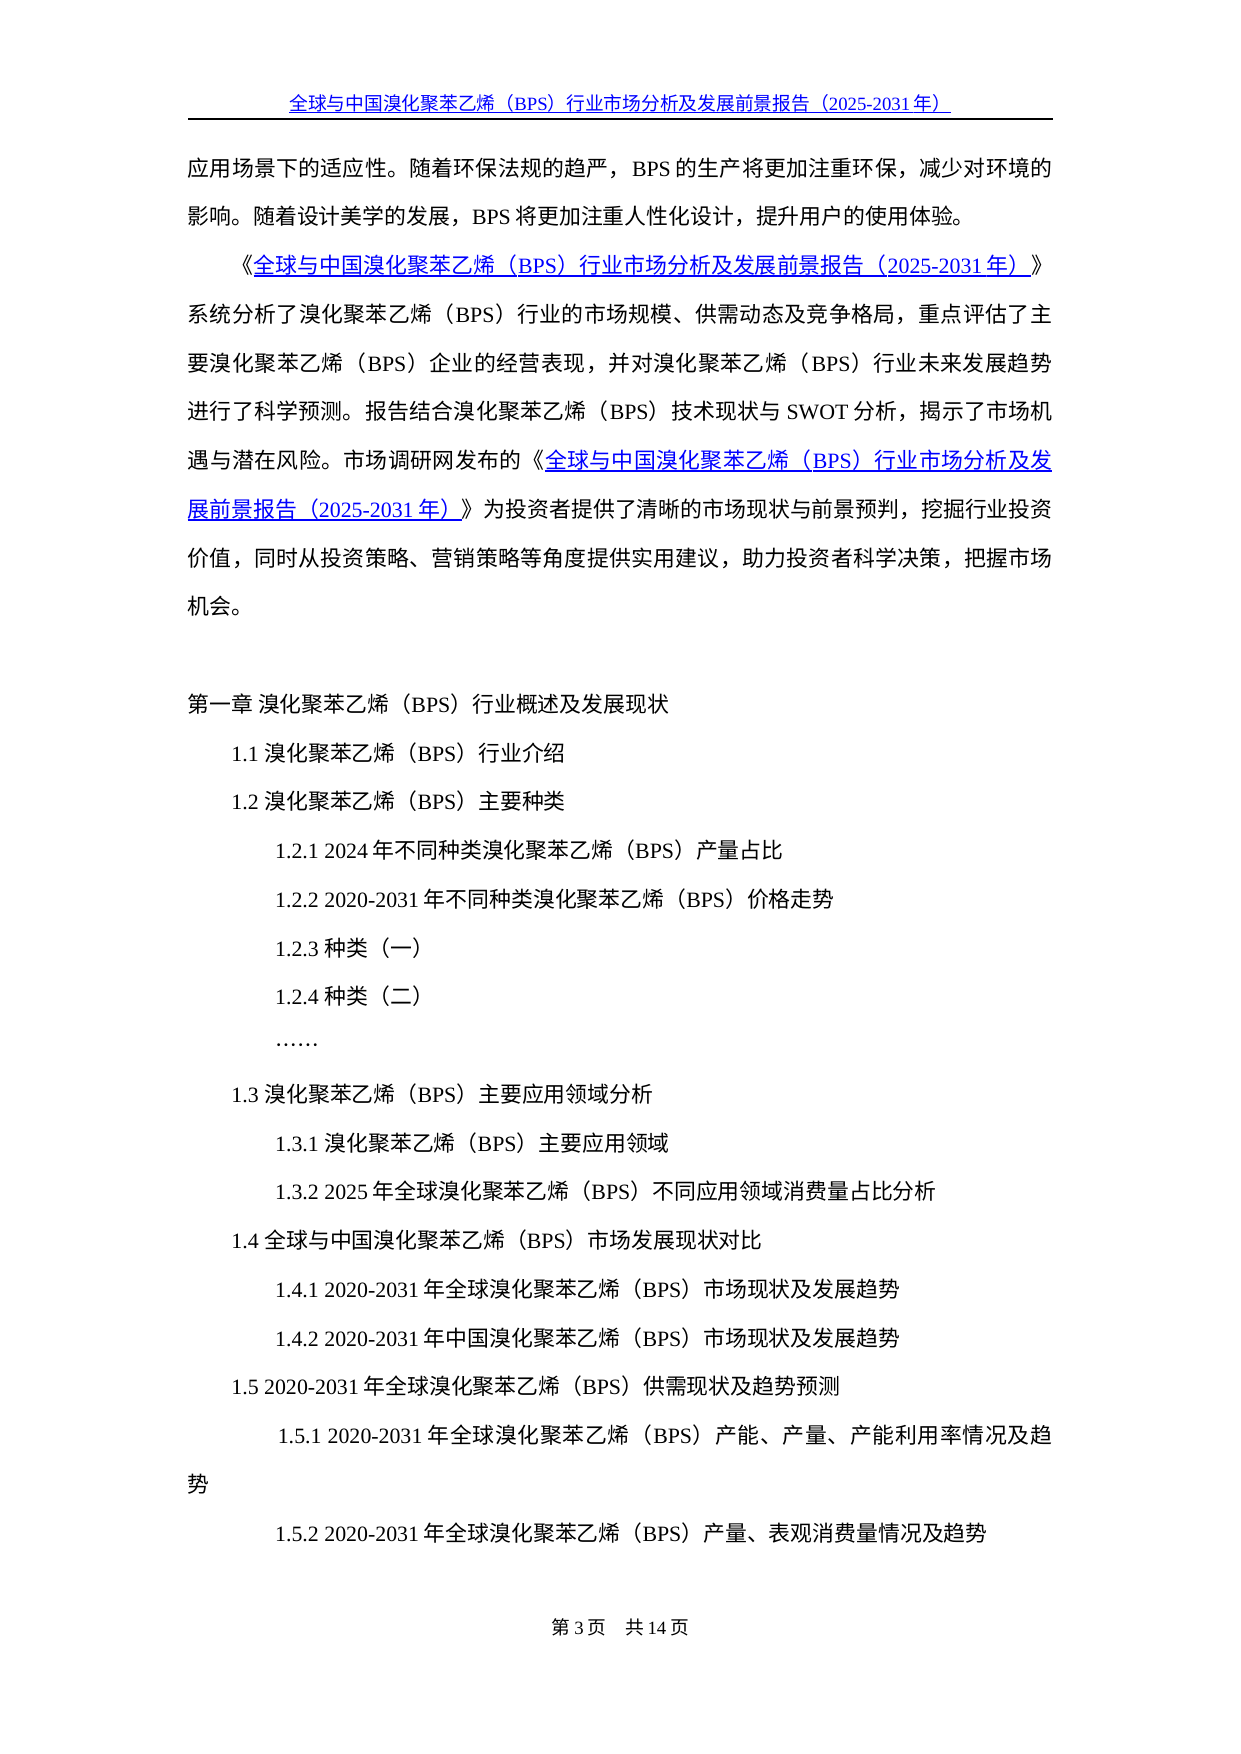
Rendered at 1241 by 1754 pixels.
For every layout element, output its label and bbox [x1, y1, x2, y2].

text [187, 150, 1053, 1548]
